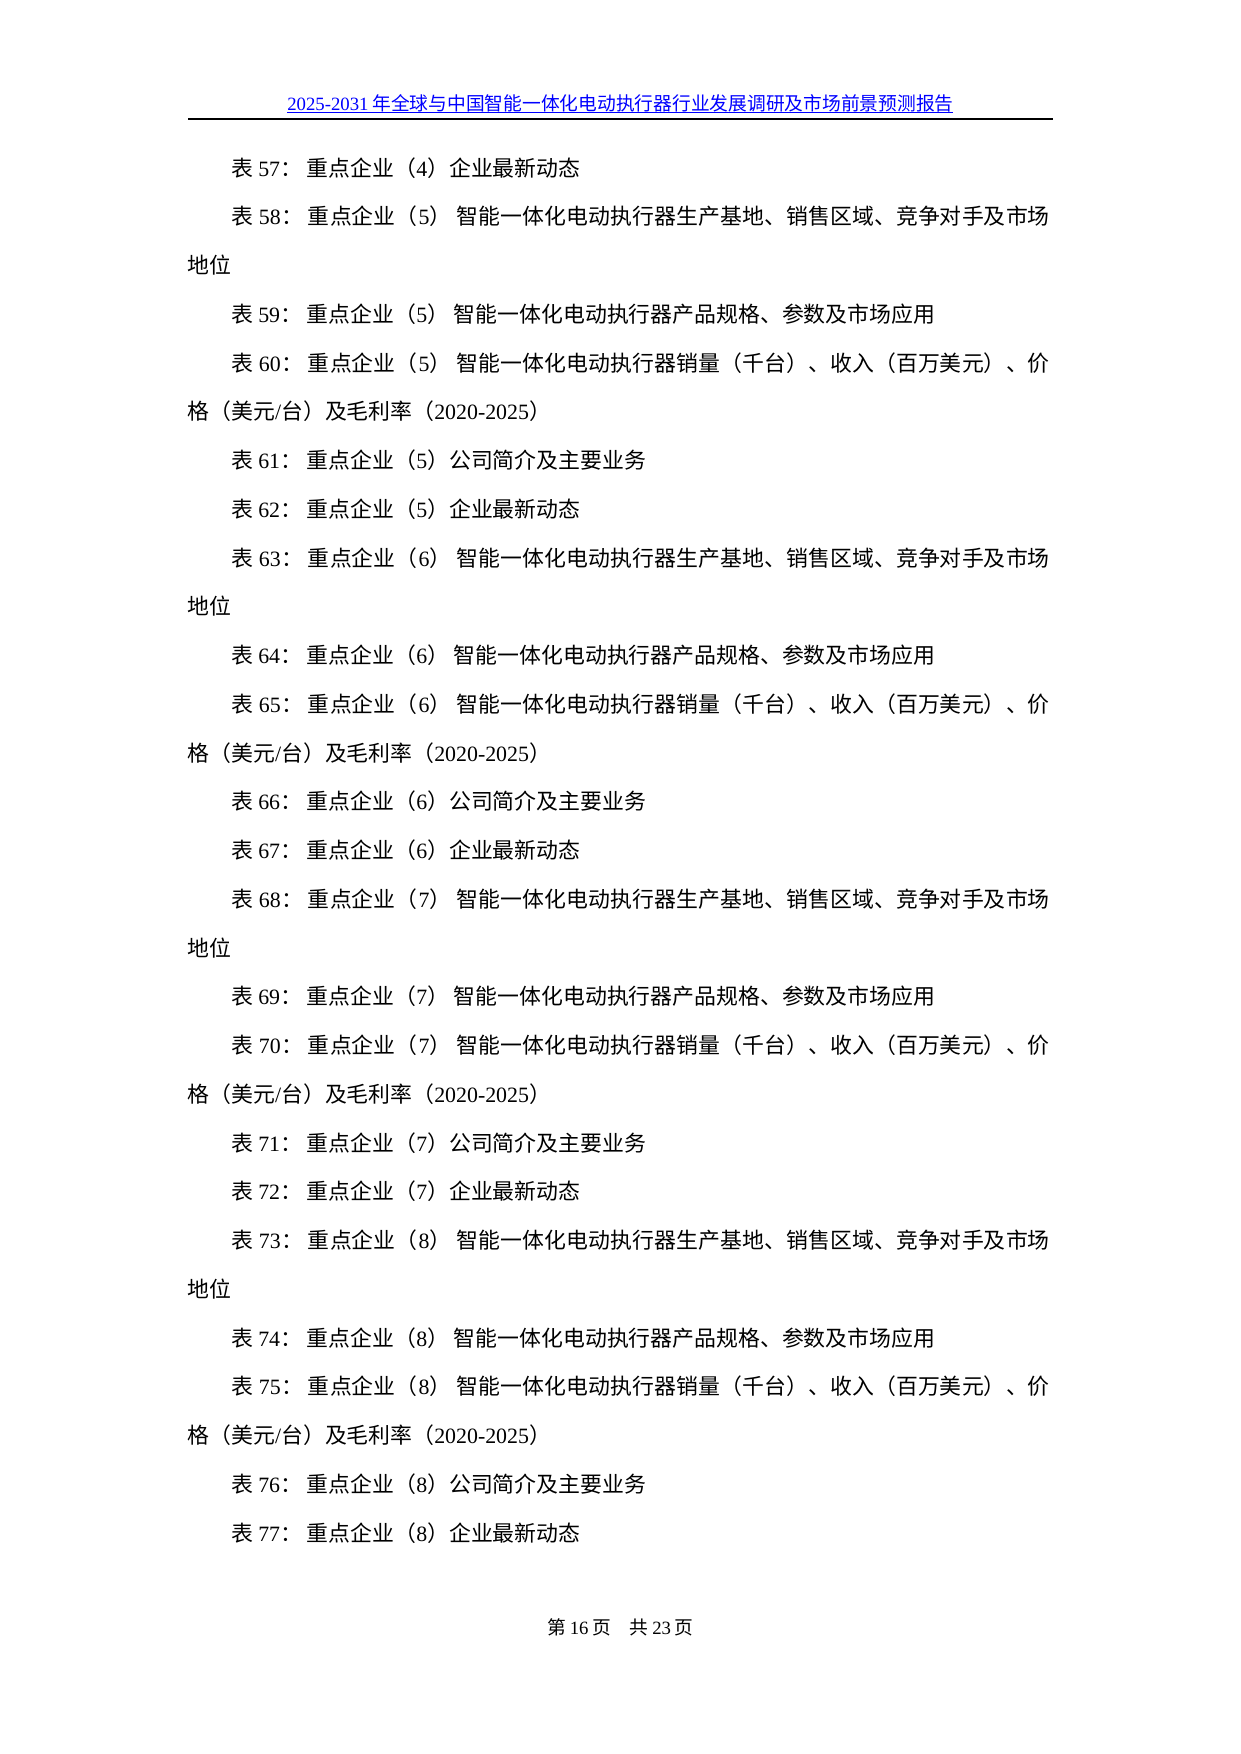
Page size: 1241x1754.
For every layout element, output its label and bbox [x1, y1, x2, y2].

text [187, 150, 1053, 1548]
